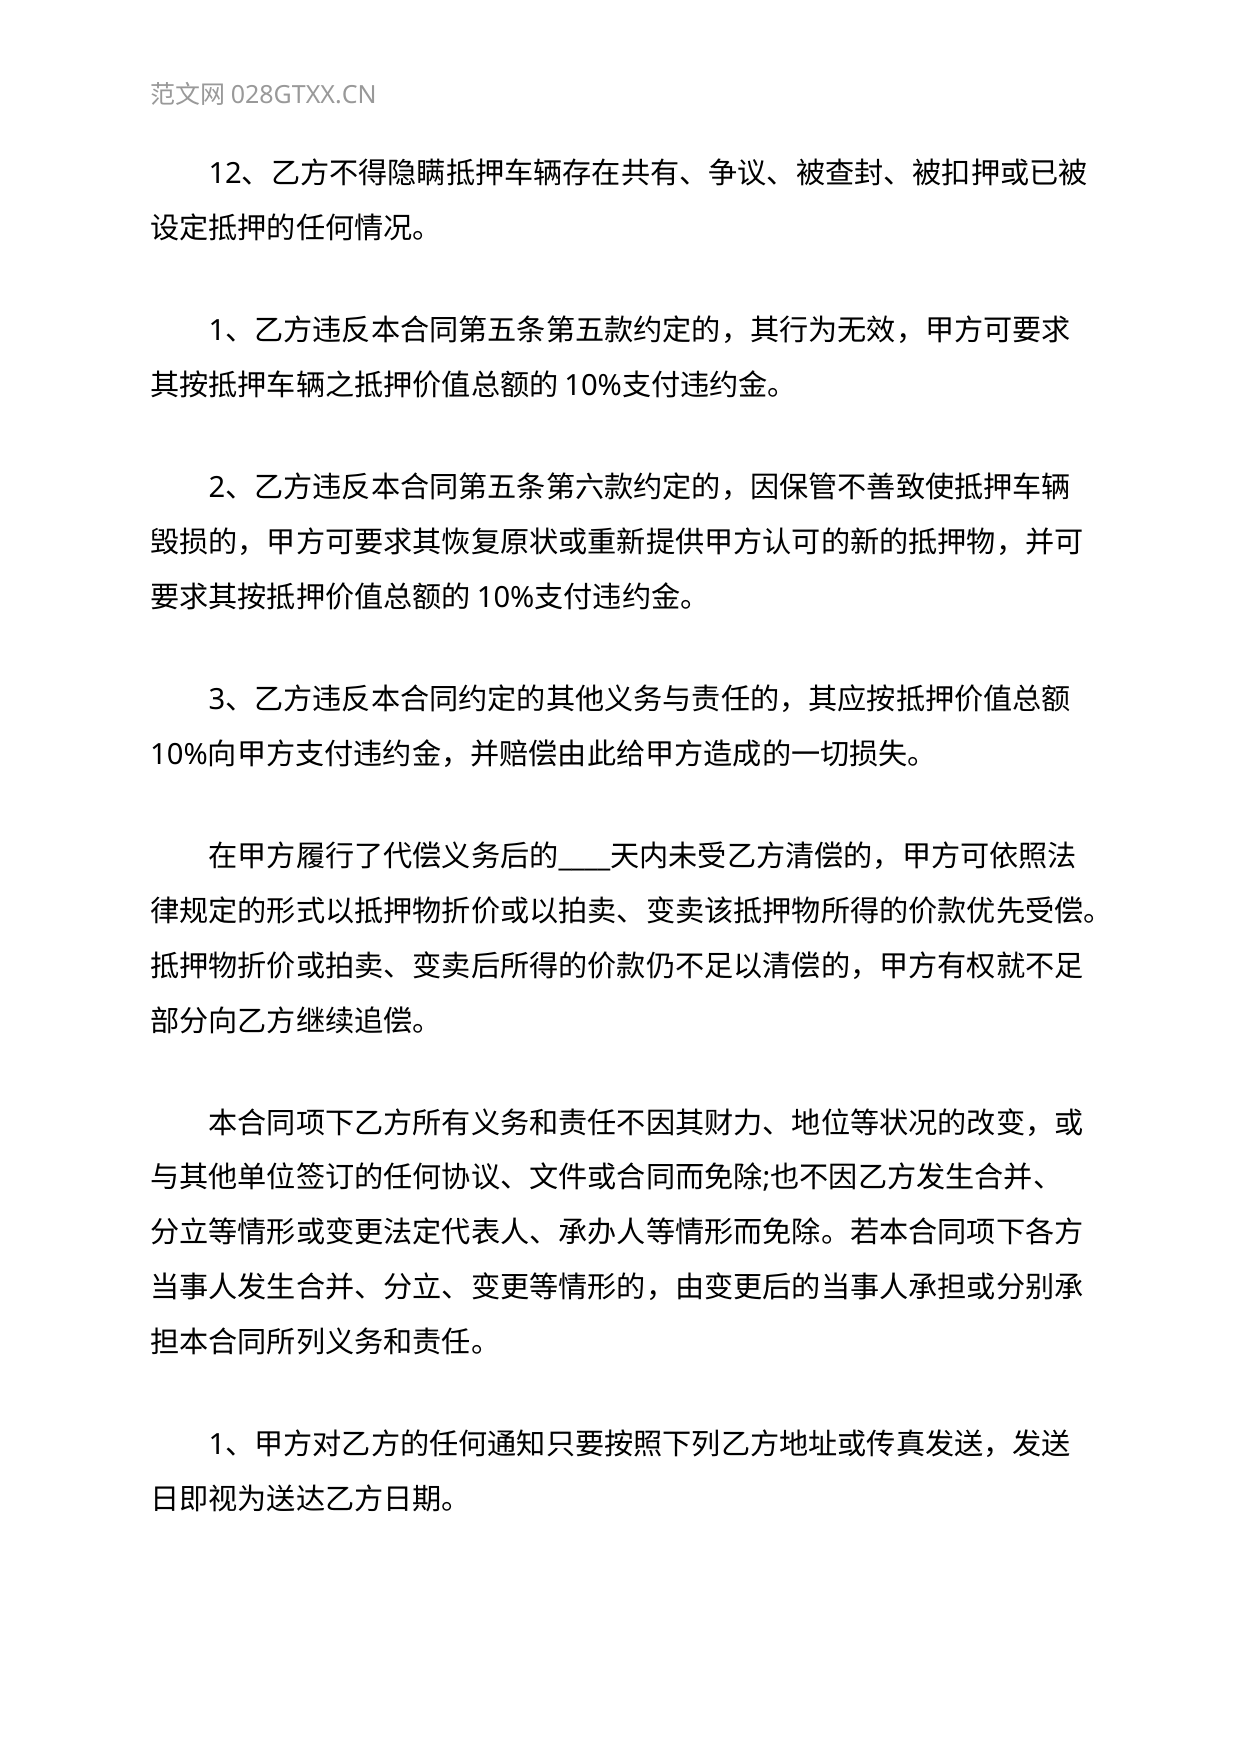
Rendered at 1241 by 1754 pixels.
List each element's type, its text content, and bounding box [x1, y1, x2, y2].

text 12、乙方不得隐瞒抵押车辆存在共有、争议、被查封、被扣押或已被设定抵押的任何情况。 [150, 150, 1090, 247]
text 2、乙方违反本合同第五条第六款约定的，因保管不善致使抵押车辆毁损的，甲方可要求其恢复原状或重新提供甲方认可的新的抵押物，并可要求其按抵押价值总额的10%支付违约金。 [150, 464, 1090, 616]
text 本合同项下乙方所有义务和责任不因其财力、地位等状况的改变，或与其他单位签订的任何协议、文件或合同而免除;也不因乙方发生合并、分立等情形或变更法定代表人、承办人等情形而免除。若本合同项下各方当事人发生合并、分立、变更等情形的，由变更后的当事人承担或分别承担本合同所列义务和责任。 [150, 1099, 1090, 1361]
text 1、乙方违反本合同第五条第五款约定的，其行为无效，甲方可要求其按抵押车辆之抵押价值总额的10%支付违约金。 [150, 307, 1090, 404]
text 在甲方履行了代偿义务后的____天内未受乙方清偿的，甲方可依照法律规定的形式以抵押物折价或以拍卖、变卖该抵押物所得的价款优先受偿。抵押物折价或拍卖、变卖后所得的价款仍不足以清偿的，甲方有权就不足部分向乙方继续追偿。 [150, 833, 1090, 1040]
text 1、甲方对乙方的任何通知只要按照下列乙方地址或传真发送，发送日即视为送达乙方日期。 [150, 1421, 1090, 1518]
text 3、乙方违反本合同约定的其他义务与责任的，其应按抵押价值总额10%向甲方支付违约金，并赔偿由此给甲方造成的一切损失。 [150, 676, 1090, 773]
